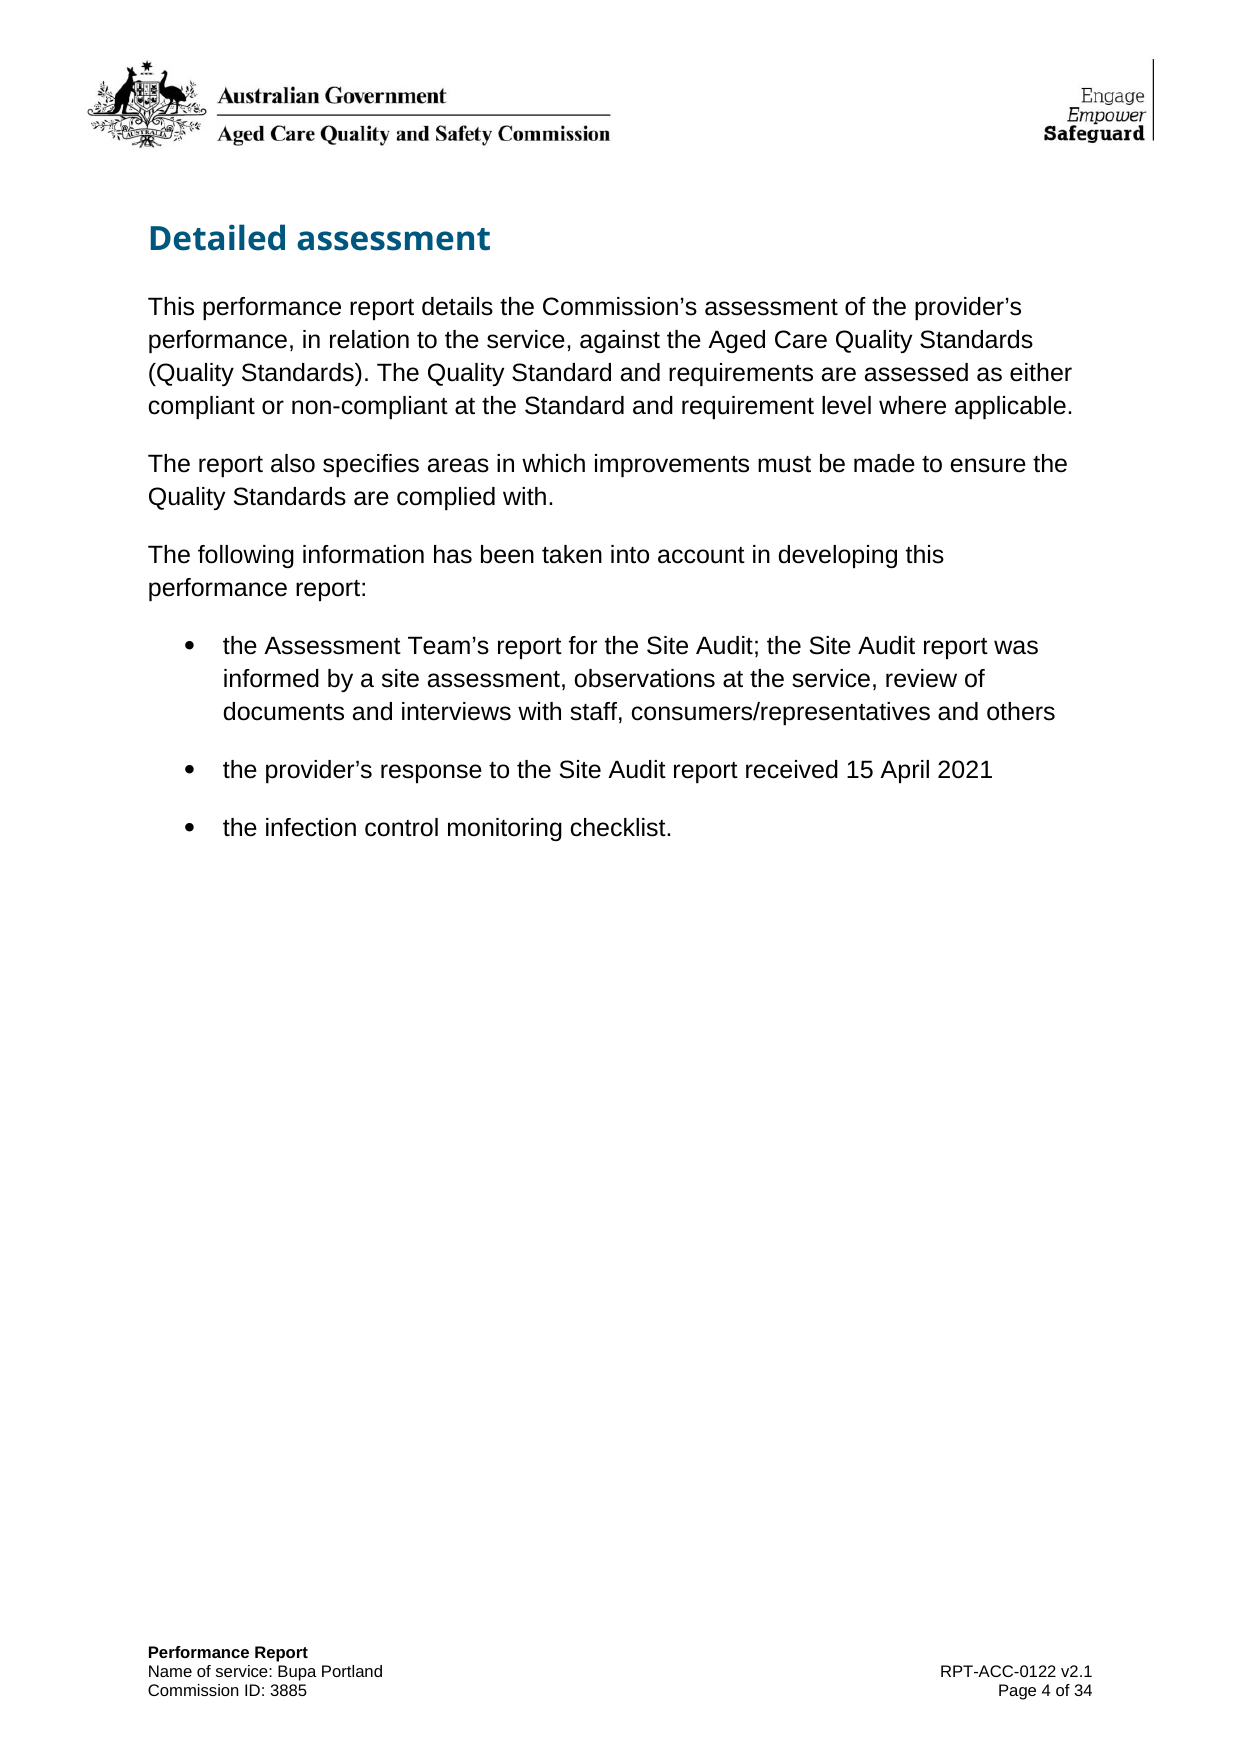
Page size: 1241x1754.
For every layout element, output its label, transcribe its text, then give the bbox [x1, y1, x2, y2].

text This performance report details the Commission’s assessment of the provider’s performance, in relation to the service, against the Aged Care Quality Standards (Quality Standards). The Quality Standard and requirements are assessed as either compliant or non-compliant at the Standard and requirement level where applicable. [148, 292, 1092, 420]
text The following information has been taken into account in developing this performance report: [148, 540, 1092, 602]
subtitle Detailed assessment [148, 215, 1092, 260]
list the provider’s response to the Site Audit report received 15 April 2021 [185, 755, 1092, 784]
text The report also specifies areas in which improvements must be made to ensure the Quality Standards are complied with. [148, 449, 1092, 511]
list the Assessment Team’s report for the Site Audit; the Site Audit report was informed by a site assessment, observations at the service, review of documents and interviews with staff, consumers/representatives and others [185, 631, 1092, 726]
list the infection control monitoring checklist. [185, 813, 1092, 842]
picture [1, 0, 1241, 169]
